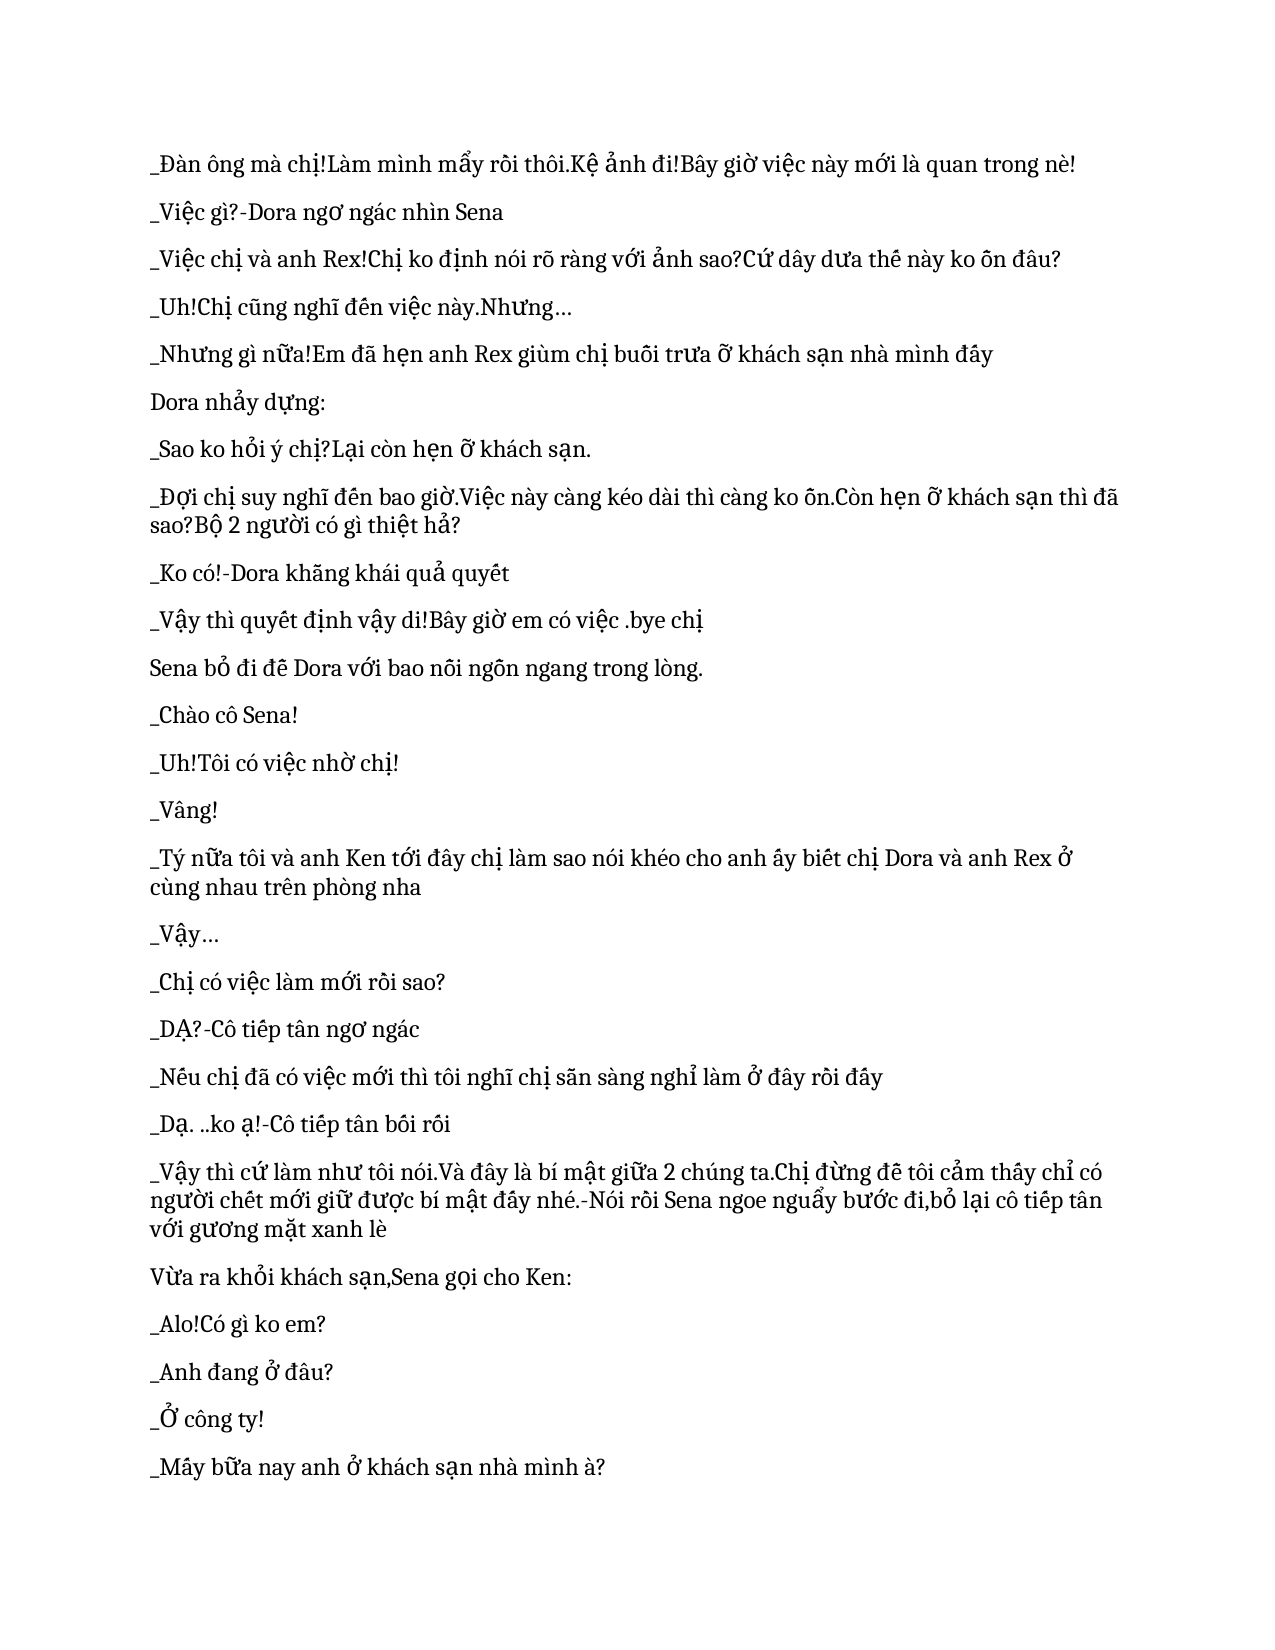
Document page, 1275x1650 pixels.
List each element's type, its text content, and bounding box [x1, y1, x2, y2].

text _Việc gì?-Dora ngơ ngác nhìn Sena [150, 197, 1125, 226]
text Dora nhảy dựng: [150, 387, 1125, 416]
text _Chị có việc làm mới rồi sao? [150, 967, 1125, 996]
text Sena bỏ đi đễ Dora với bao nỗi ngỗn ngang trong lòng. [150, 654, 1125, 682]
text _Alo!Có gì ko em? [150, 1310, 1125, 1339]
text _Vậy thì cứ làm như tôi nói.Và đây là bí mật giữa 2 chúng ta.Chị đừng đễ tôi cảm thấy chỉ có người chết mới giữ được bí mật đấy nhé.-Nói rồi Sena ngoe nguẩy bước đi,bỏ lại cô tiếp tân với gương mặt xanh lè [150, 1157, 1125, 1244]
text _Nhưng gì nữa!Em đã hẹn anh Rex giùm chị buỗi trưa ỡ khách sạn nhà mình đấy [150, 340, 1125, 369]
text _Việc chị và anh Rex!Chị ko định nói rõ ràng với ảnh sao?Cứ dây dưa thế này ko ỗn đâu? [150, 245, 1125, 274]
text _Vậy thì quyết định vậy di!Bây giờ em có việc .bye chị [150, 606, 1125, 635]
text _Dạ. ..ko ạ!-Cô tiếp tân bối rối [150, 1110, 1125, 1139]
text _Ko có!-Dora khẵng khái quả quyết [150, 559, 1125, 587]
text _Uh!Chị cũng nghĩ đến việc này.Nhưng… [150, 292, 1125, 321]
text _Ở công ty! [150, 1405, 1125, 1434]
text _Đàn ông mà chị!Làm mình mẩy rồi thôi.Kệ ảnh đi!Bây giờ việc này mới là quan trong nè! [150, 150, 1125, 179]
text Vừa ra khỏi khách sạn,Sena gọi cho Ken: [150, 1262, 1125, 1291]
text _Sao ko hỏi ý chị?Lại còn hẹn ỡ khách sạn. [150, 435, 1125, 464]
text _Mấy bữa nay anh ở khách sạn nhà mình à? [150, 1452, 1125, 1481]
text _DẠ?-Cô tiếp tân ngơ ngác [150, 1015, 1125, 1044]
text _Vâng! [150, 796, 1125, 825]
text _Chào cô Sena! [150, 701, 1125, 730]
text _Anh đang ở đâu? [150, 1357, 1125, 1386]
text _Tý nữa tôi và anh Ken tới đây chị làm sao nói khéo cho anh ấy biết chị Dora và anh Rex ở cùng nhau trên phòng nha [150, 844, 1125, 901]
text _Vậy… [150, 920, 1125, 949]
text _Uh!Tôi có việc nhờ chị! [150, 749, 1125, 777]
text _Đợi chị suy nghĩ đến bao giờ.Việc này càng kéo dài thì càng ko ỗn.Còn hẹn ỡ khách sạn thì đã sao?Bộ 2 người có gì thiệt hả? [150, 482, 1125, 540]
text _Nếu chị đã có việc mới thì tôi nghĩ chị sẵn sàng nghỉ làm ở đây rồi đấy [150, 1062, 1125, 1091]
